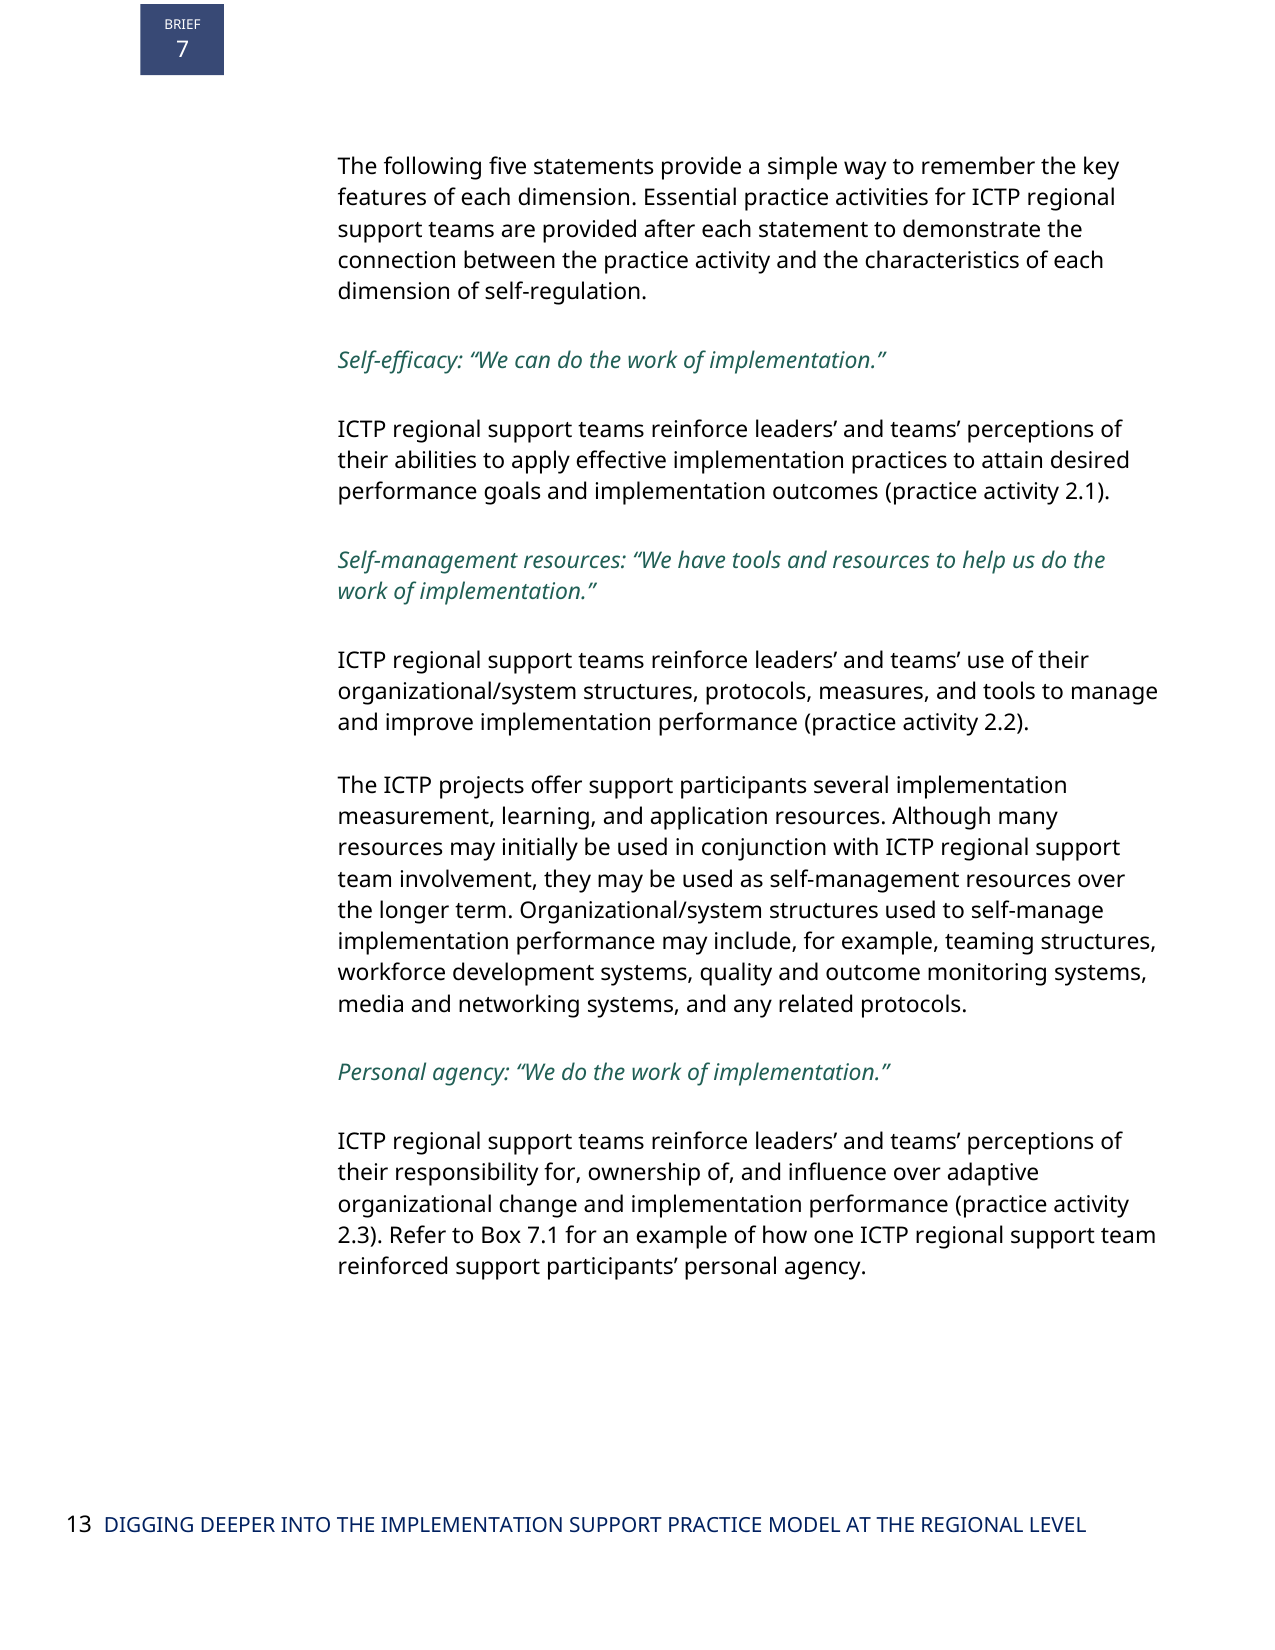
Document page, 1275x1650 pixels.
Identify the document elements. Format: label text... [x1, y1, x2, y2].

text Personal agency: “We do the work of implementation.” [337, 1056, 1162, 1087]
text The ICTP projects offer support participants several implementation measurement, learning, and application resources. Although many resources may initially be used in conjunction with ICTP regional support team involvement, they may be used as self-management resources over the longer term. Organizational/system structures used to self-manage implementation performance may include, for example, teaming structures, workforce development systems, quality and outcome monitoring systems, media and networking systems, and any related protocols. [337, 769, 1162, 1019]
text ICTP regional support teams reinforce leaders’ and teams’ perceptions of their responsibility for, ownership of, and influence over adaptive organizational change and implementation performance (practice activity 2.3). Refer to Box 7.1 for an example of how one ICTP regional support team reinforced support participants’ personal agency. [337, 1125, 1162, 1281]
text Self-management resources: “We have tools and resources to help us do the work of implementation.” [337, 544, 1162, 606]
text The following five statements provide a simple way to remember the key features of each dimension. Essential practice activities for ICTP regional support teams are provided after each statement to demonstrate the connection between the practice activity and the characteristics of each dimension of self-regulation. [337, 150, 1162, 306]
text ICTP regional support teams reinforce leaders’ and teams’ perceptions of their abilities to apply effective implementation practices to attain desired performance goals and implementation outcomes (practice activity 2.1). [337, 412, 1162, 506]
text ICTP regional support teams reinforce leaders’ and teams’ use of their organizational/system structures, protocols, measures, and tools to manage and improve implementation performance (practice activity 2.2). [337, 644, 1162, 737]
text Self-efficacy: “We can do the work of implementation.” [337, 344, 1162, 375]
